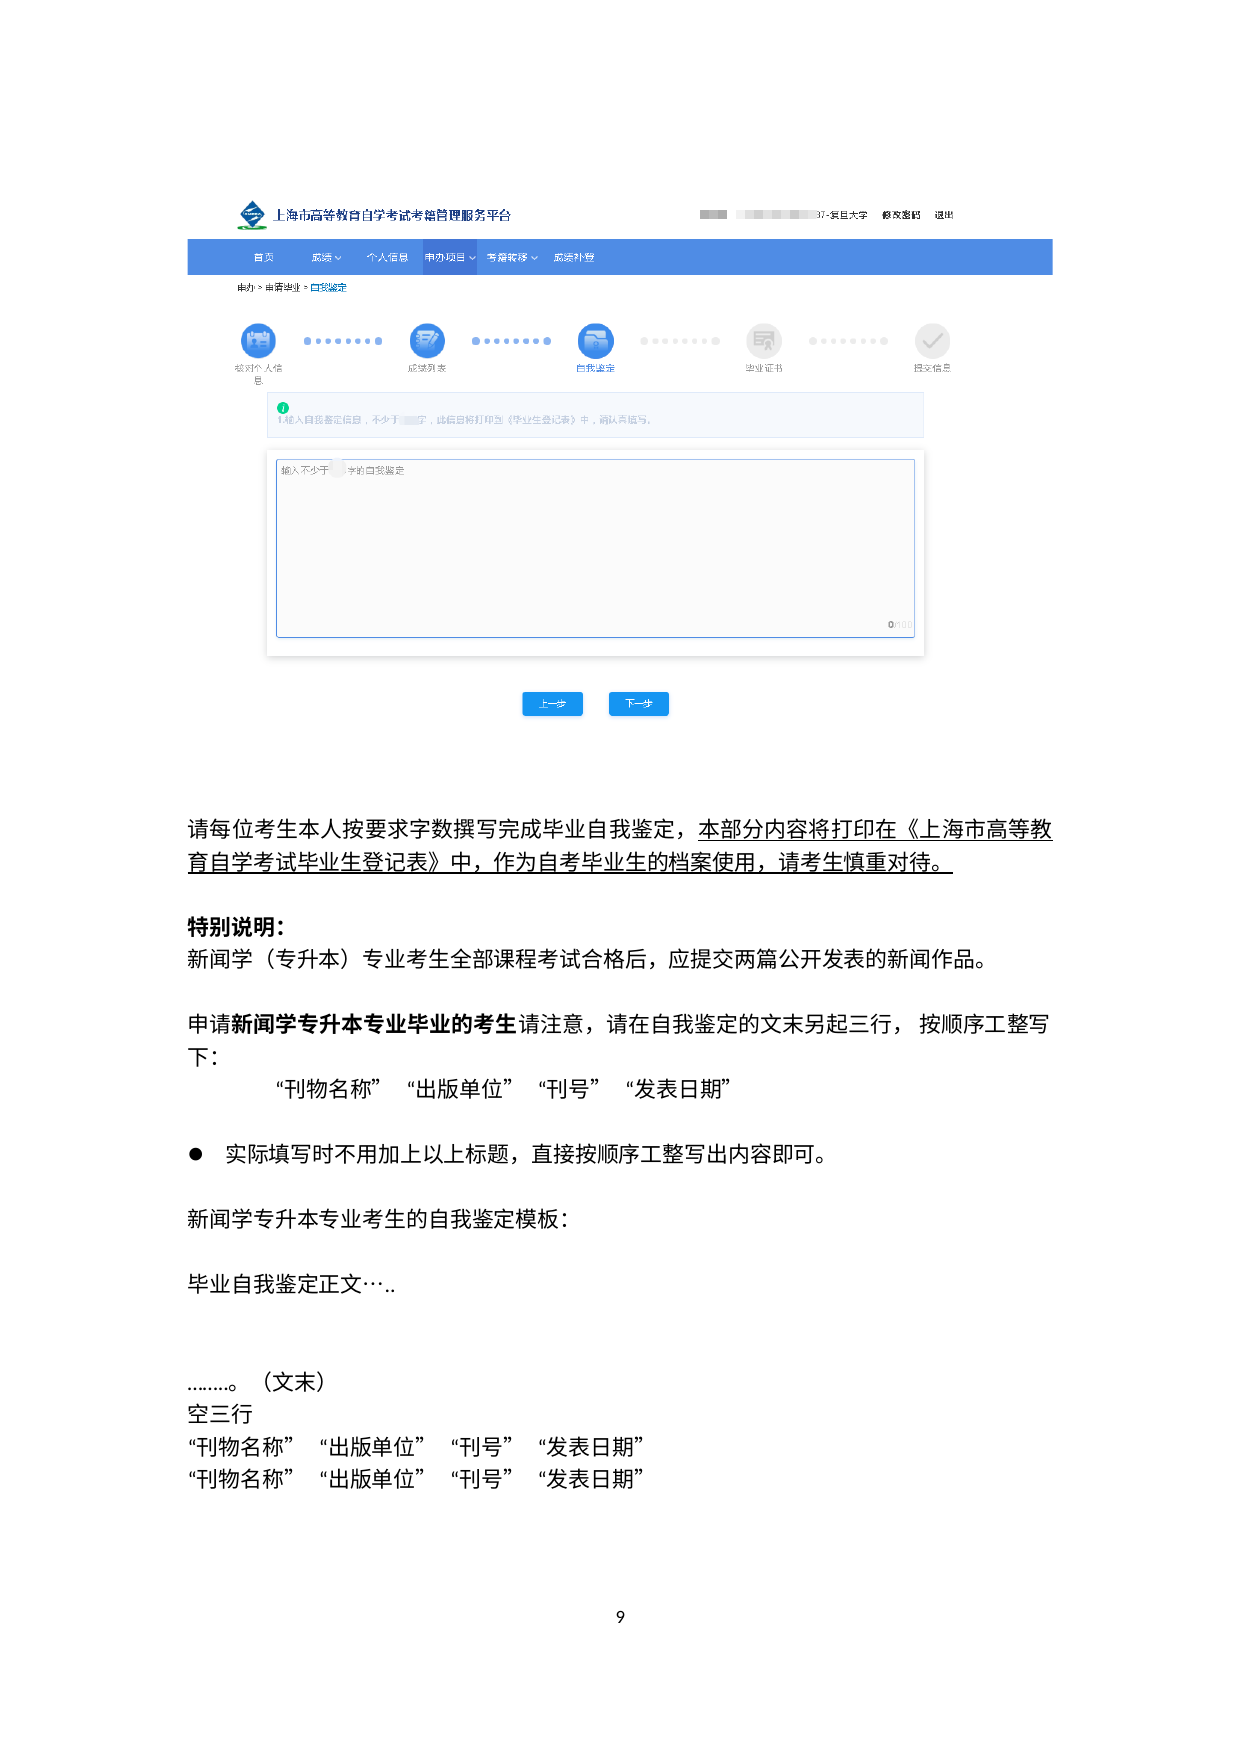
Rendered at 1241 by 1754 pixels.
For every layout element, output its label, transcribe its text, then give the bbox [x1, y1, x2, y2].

text 申请新闻学专升本专业毕业的考生请注意，请在自我鉴定的文末另起三行， 按顺序工整写下： [187, 1007, 1053, 1072]
list 实际填写时不用加上以上标题，直接按顺序工整写出内容即可。 [187, 1137, 1053, 1169]
text 新闻学专升本专业考生的自我鉴定模板： [187, 1202, 1053, 1234]
table_cell 空三行 [176, 1397, 1064, 1429]
table_cell “刊物名称” “出版单位” “刊号” “发表日期” [176, 1430, 1064, 1462]
text 特别说明： [187, 909, 1053, 942]
table_cell “刊物名称” “出版单位” “刊号” “发表日期” [176, 1462, 1064, 1494]
table_header 毕业自我鉴定正文….. ……..。（文末） [176, 1267, 1064, 1397]
text “刊物名称” “出版单位” “刊号” “发表日期” [231, 1072, 1053, 1104]
text 请每位考生本人按要求字数撰写完成毕业自我鉴定，本部分内容将打印在《上海市高等教育自学考试毕业生登记表》中，作为自考毕业生的档案使用，请考生慎重对待。 [187, 812, 1053, 877]
text 新闻学（专升本）专业考生全部课程考试合格后，应提交两篇公开发表的新闻作品。 [187, 942, 1053, 974]
picture [187, 194, 1053, 793]
